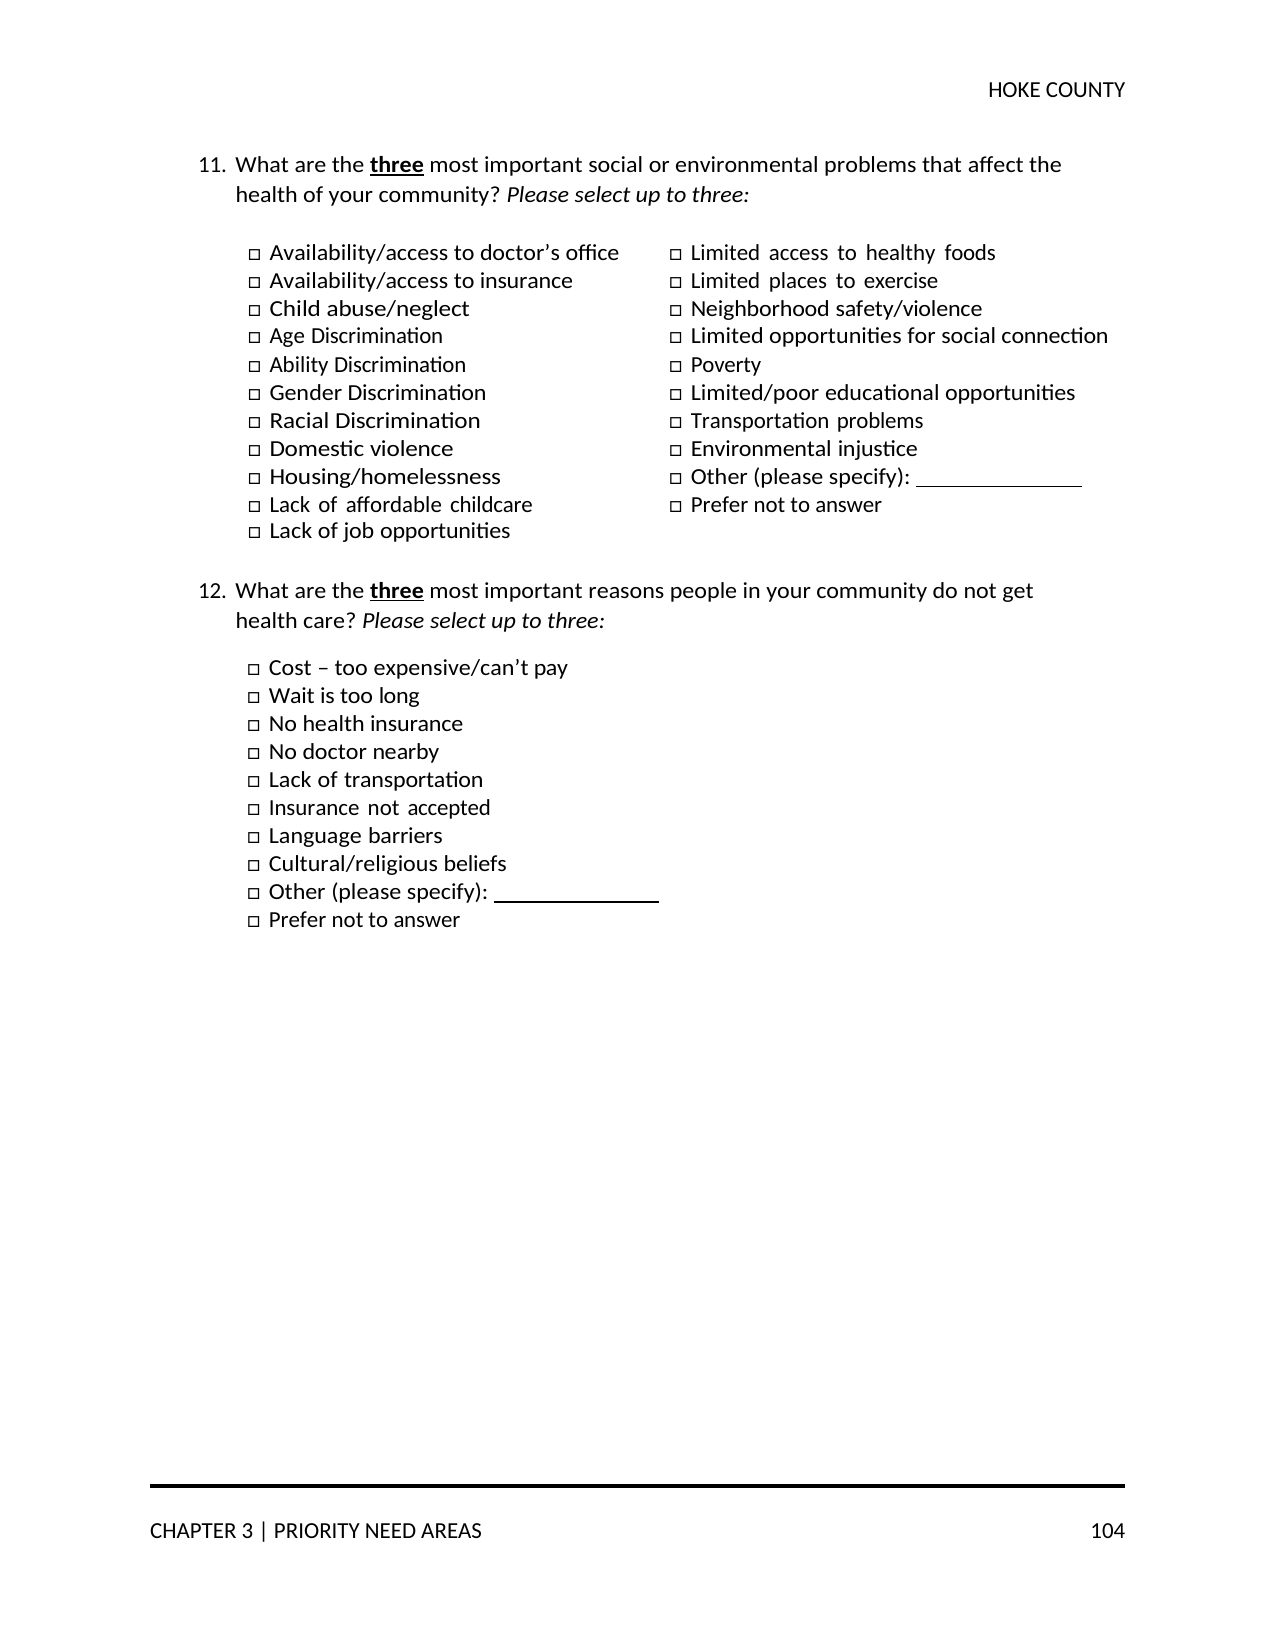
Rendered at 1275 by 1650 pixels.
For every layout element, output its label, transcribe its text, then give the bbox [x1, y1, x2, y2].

list Cost – too expensive/can’t pay [247, 653, 1125, 681]
list Cultural/religious beliefs [247, 849, 1125, 877]
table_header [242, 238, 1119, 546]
list Lack of transportation [247, 765, 1125, 793]
list Other (please specify): [247, 877, 1125, 905]
list Prefer not to answer [247, 905, 1125, 933]
list No doctor nearby [247, 737, 1125, 765]
list Wait is too long [247, 681, 1125, 709]
list Language barriers [247, 821, 1125, 849]
list No health insurance [247, 709, 1125, 737]
list Insurance not accepted [247, 793, 1125, 821]
list What are the three most important reasons people in your community do not get health care? Please select up to three: [198, 576, 1038, 634]
list What are the three most important social or environmental problems that affect the health of your community? Please select up to three: [198, 150, 1070, 208]
